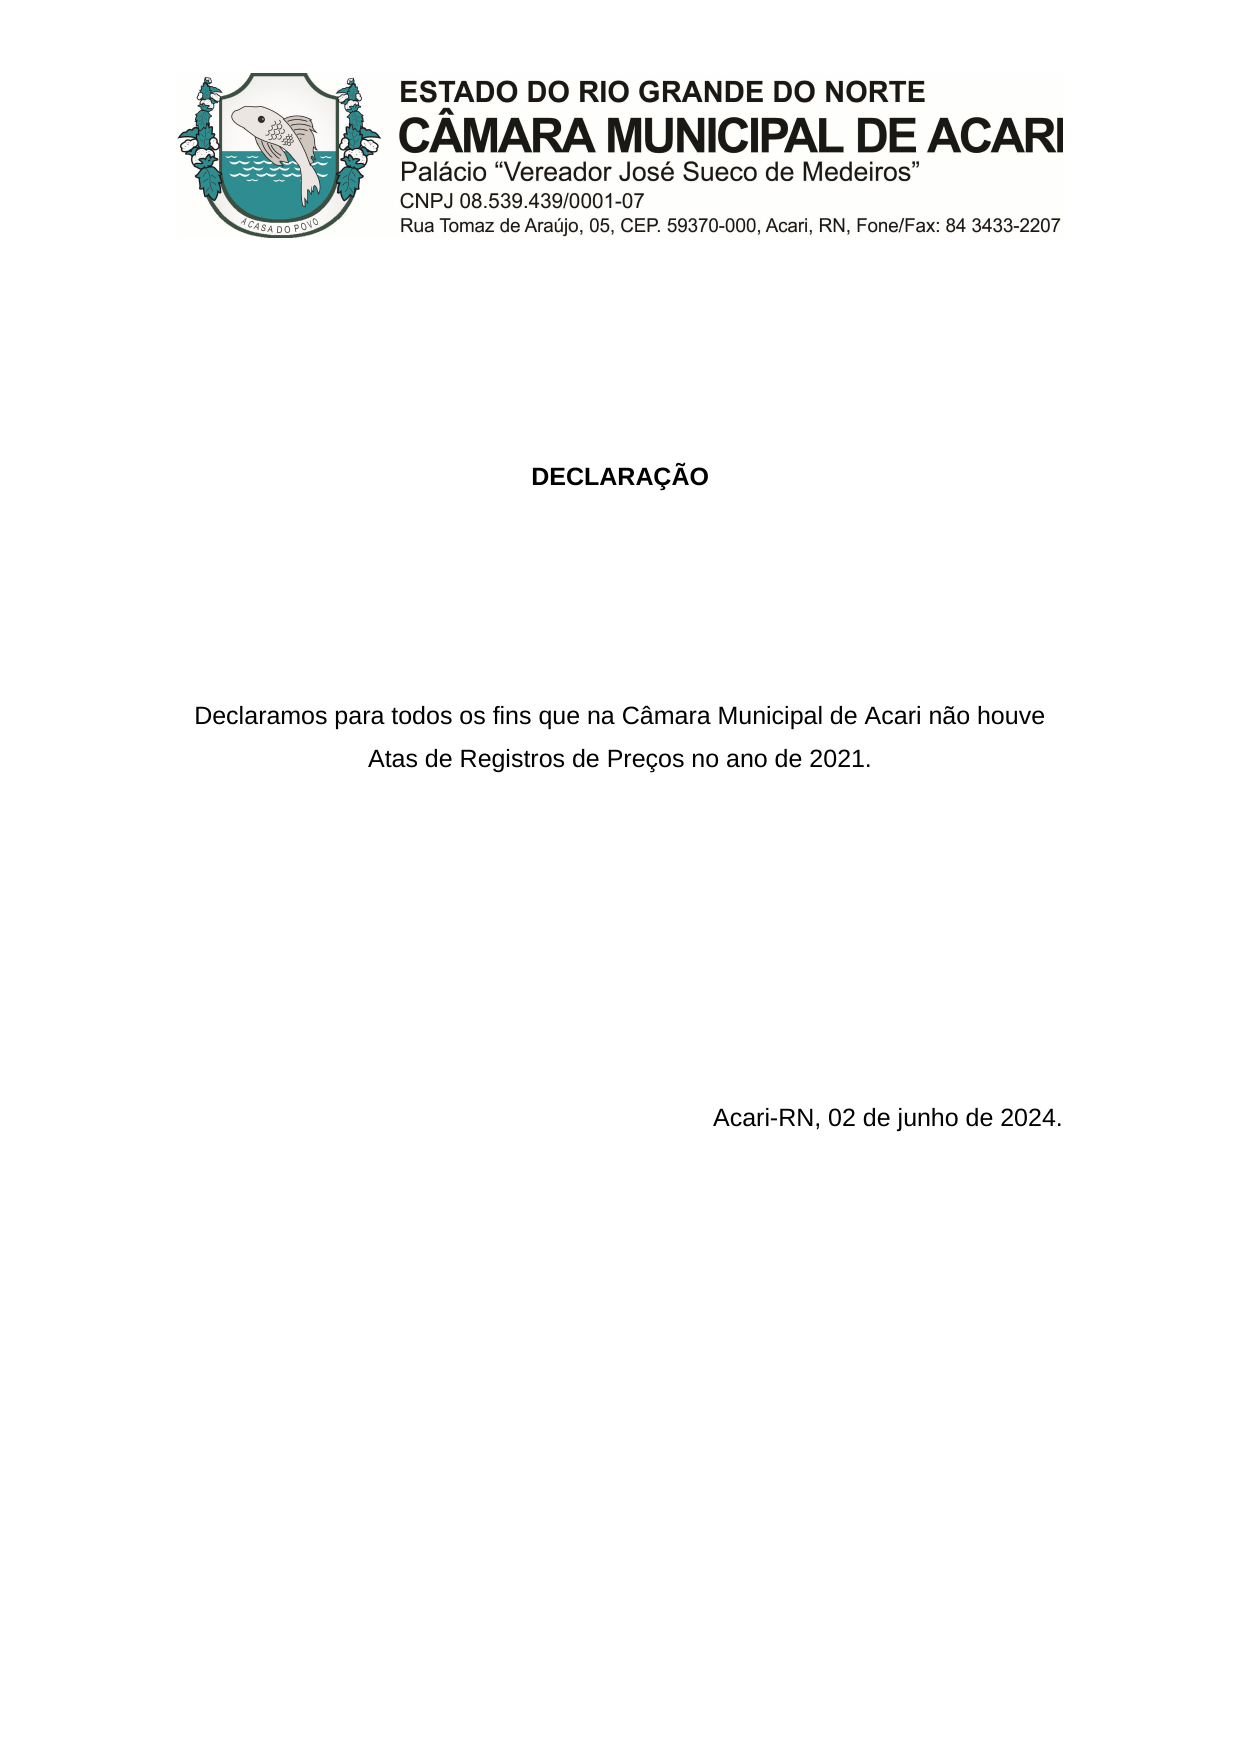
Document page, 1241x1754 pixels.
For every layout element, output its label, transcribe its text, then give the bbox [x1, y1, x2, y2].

text Declaramos para todos os fins que na Câmara Municipal de Acari não houve Atas de Registros de Preços no ano de 2021. [177, 701, 1063, 773]
text DECLARAÇÃO [177, 462, 1063, 491]
picture [177, 73, 1063, 238]
text Acari-RN, 02 de junho de 2024. [177, 1103, 1063, 1132]
